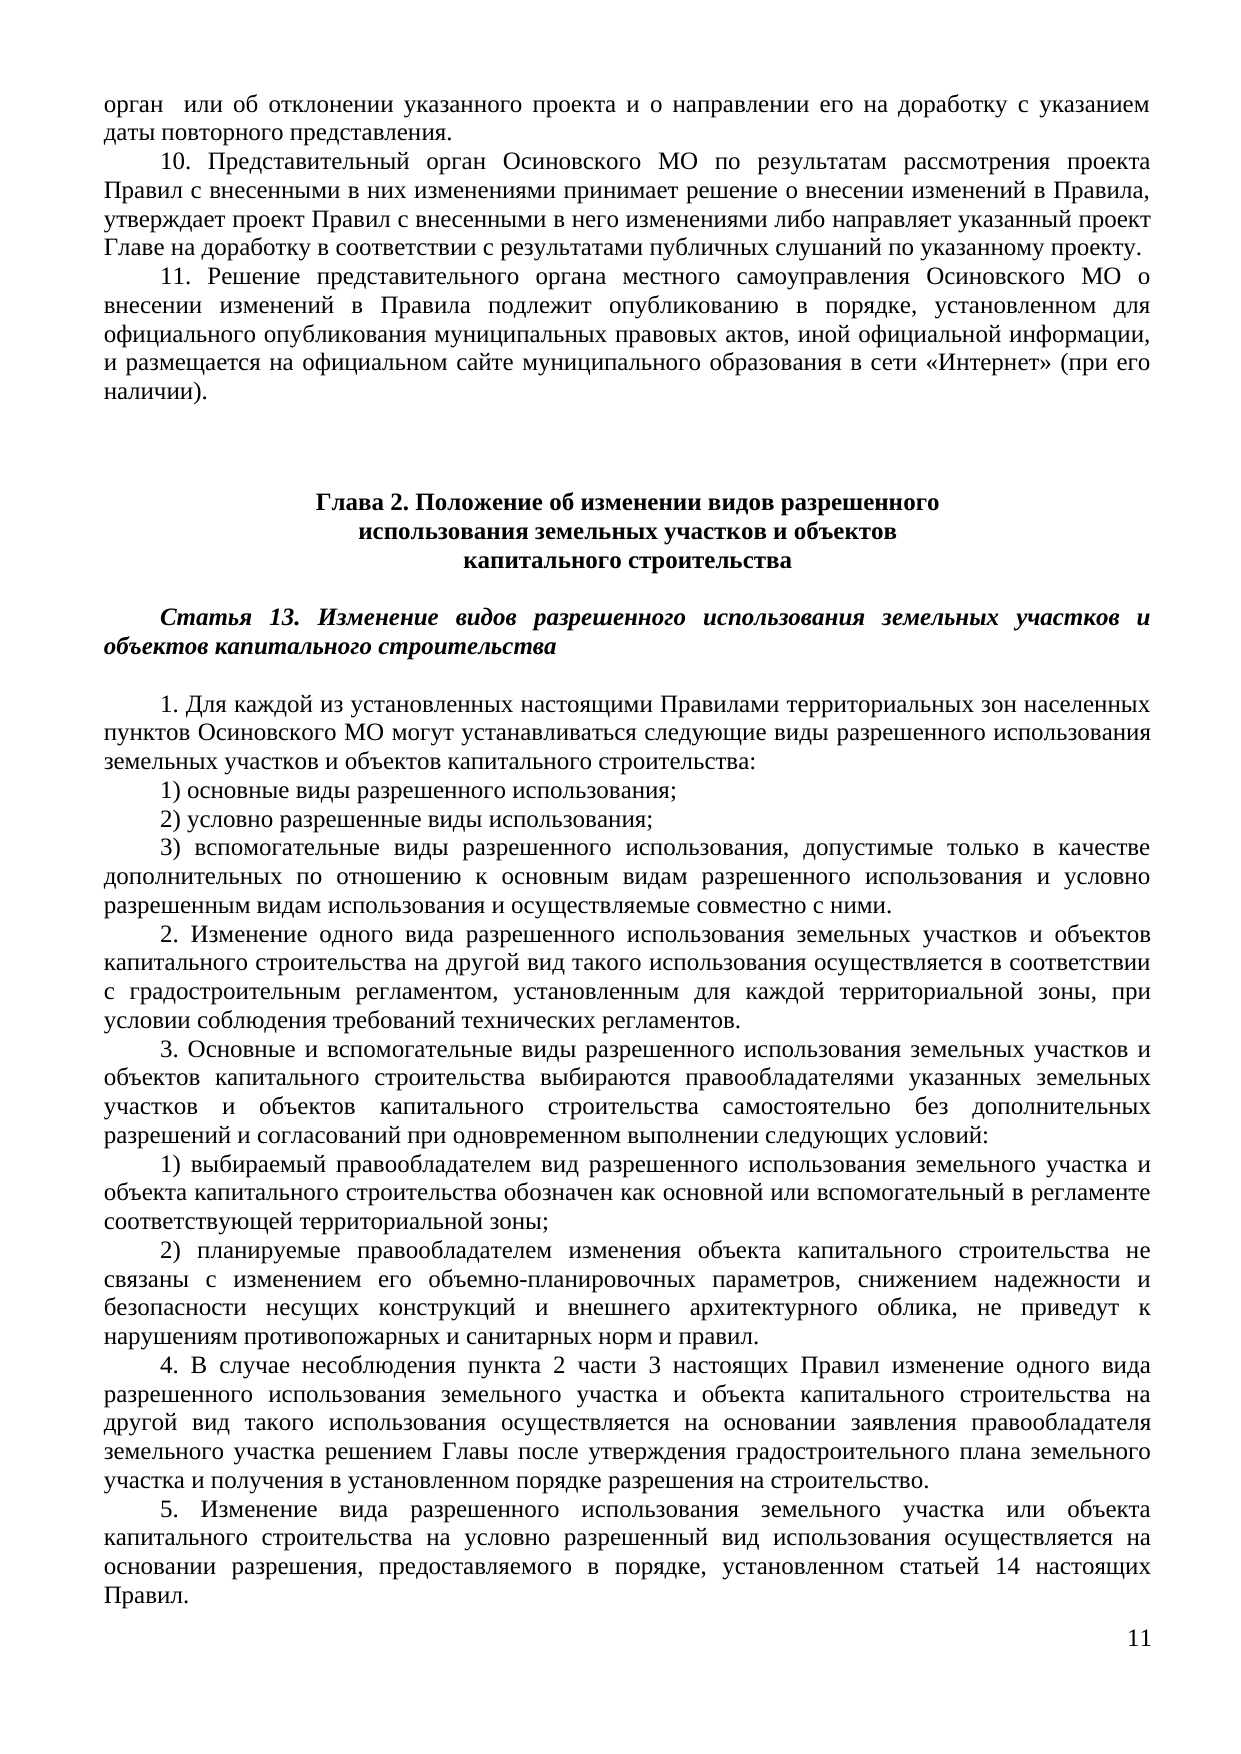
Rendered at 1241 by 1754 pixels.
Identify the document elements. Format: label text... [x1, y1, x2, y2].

text 5. Изменение вида разрешенного использования земельного участка или объекта капитального строительства на условно разрешенный вид использования осуществляется на основании разрешения, предоставляемого в порядке, установленном статьей 14 настоящих Правил. [103, 1494, 1152, 1609]
text Статья 13. Изменение видов разрешенного использования земельных участков и объектов капитального строительства [103, 602, 1152, 660]
text 4. В случае несоблюдения пункта 2 части 3 настоящих Правил изменение одного вида разрешенного использования земельного участка и объекта капитального строительства на другой вид такого использования осуществляется на основании заявления правообладателя земельного участка решением Главы после утверждения градостроительного плана земельного участка и получения в установленном порядке разрешения на строительство. [103, 1350, 1152, 1494]
text 11. Решение представительного органа местного самоуправления Осиновского МО о внесении изменений в Правила подлежит опубликованию в порядке, установленном для официального опубликования муниципальных правовых актов, иной официальной информации, и размещается на официальном сайте муниципального образования в сети «Интернет» (при его наличии). [103, 261, 1152, 405]
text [103, 89, 1152, 146]
text капитального строительства [103, 545, 1152, 574]
text 2) условно разрешенные виды использования; [103, 804, 1152, 832]
text 2. Изменение одного вида разрешенного использования земельных участков и объектов капитального строительства на другой вид такого использования осуществляется в соответствии с градостроительным регламентом, установленным для каждой территориальной зоны, при условии соблюдения требований технических регламентов. [103, 919, 1152, 1034]
text 2) планируемые правообладателем изменения объекта капитального строительства не связаны с изменением его объемно-планировочных параметров, снижением надежности и безопасности несущих конструкций и внешнего архитектурного облика, не приведут к нарушениям противопожарных и санитарных норм и правил. [103, 1235, 1152, 1350]
text 1) основные виды разрешенного использования; [103, 775, 1152, 804]
text 1. Для каждой из установленных настоящими Правилами территориальных зон населенных пунктов Осиновского МО могут устанавливаться следующие виды разрешенного использования земельных участков и объектов капитального строительства: [103, 689, 1152, 775]
text 10. Представительный орган Осиновского МО по результатам рассмотрения проекта Правил с внесенными в них изменениями принимает решение о внесении изменений в Правила, утверждает проект Правил с внесенными в него изменениями либо направляет указанный проект Главе на доработку в соответствии с результатами публичных слушаний по указанному проекту. [103, 146, 1152, 261]
text 3. Основные и вспомогательные виды разрешенного использования земельных участков и объектов капитального строительства выбираются правообладателями указанных земельных участков и объектов капитального строительства самостоятельно без дополнительных разрешений и согласований при одновременном выполнении следующих условий: [103, 1034, 1152, 1149]
text 3) вспомогательные виды разрешенного использования, допустимые только в качестве дополнительных по отношению к основным видам разрешенного использования и условно разрешенным видам использования и осуществляемые совместно с ними. [103, 832, 1152, 919]
text использования земельных участков и объектов [103, 516, 1152, 545]
text Глава 2. Положение об изменении видов разрешенного [103, 487, 1152, 516]
text 1) выбираемый правообладателем вид разрешенного использования земельного участка и объекта капитального строительства обозначен как основной или вспомогательный в регламенте соответствующей территориальной зоны; [103, 1149, 1152, 1235]
